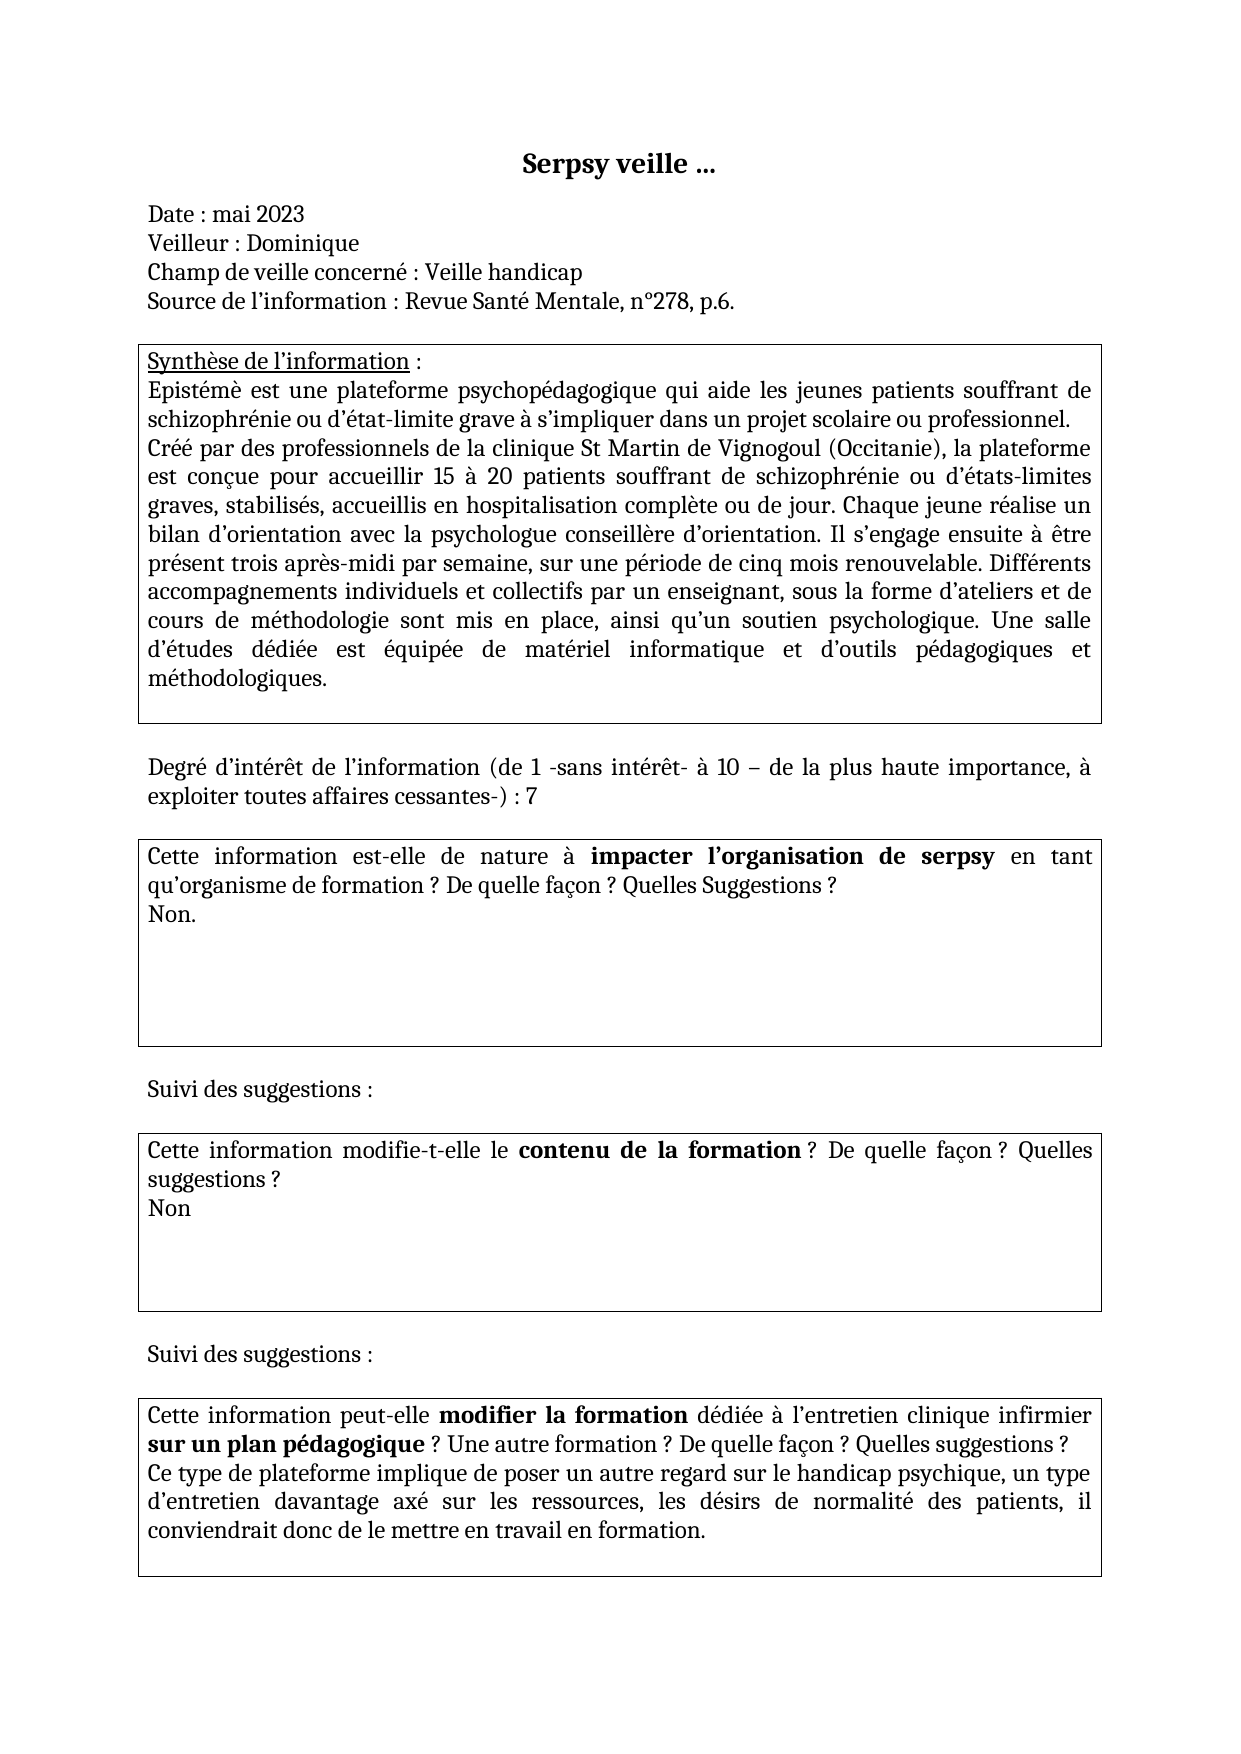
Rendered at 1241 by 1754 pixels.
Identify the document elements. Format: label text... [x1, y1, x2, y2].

text Non. [148, 900, 1093, 928]
text Serpsy veille … [148, 148, 1093, 181]
text Degré d’intérêt de l’information (de 1 -sans intérêt- à 10 – de la plus haute importance, à exploiter toutes affaires cessantes-) : 7 [148, 753, 1093, 810]
text Créé par des professionnels de la clinique St Martin de Vignogoul (Occitanie), la plateforme est conçue pour accueillir 15 à 20 patients souffrant de schizophrénie ou d’états-limites graves, stabilisés, accueillis en hospitalisation complète ou de jour. Chaque jeune réalise un bilan d’orientation avec la psychologue conseillère d’orientation. Il s’engage ensuite à être présent trois après-midi par semaine, sur une période de cinq mois renouvelable. Différents accompagnements individuels et collectifs par un enseignant, sous la forme d’ateliers et de cours de méthodologie sont mis en place, ainsi qu’un soutien psychologique. Une salle d’études dédiée est équipée de matériel informatique et d’outils pédagogiques et méthodologiques. [148, 433, 1093, 692]
text Epistémè est une plateforme psychopédagogique qui aide les jeunes patients souffrant de schizophrénie ou d’état-limite grave à s’impliquer dans un projet scolaire ou professionnel. [148, 376, 1093, 433]
text Synthèse de l’information : [139, 345, 1101, 376]
text Suivi des suggestions : [148, 1075, 1093, 1104]
text Ce type de plateforme implique de poser un autre regard sur le handicap psychique, un type d’entretien davantage axé sur les ressources, les désirs de normalité des patients, il conviendrait donc de le mettre en travail en formation. [148, 1458, 1093, 1545]
text Cette information modifie-t-elle le contenu de la formation ? De quelle façon ? Quelles suggestions ? [139, 1134, 1101, 1193]
text Cette information peut-elle modifier la formation dédiée à l’entretien clinique infirmier sur un plan pédagogique ? Une autre formation ? De quelle façon ? Quelles suggestions ? [139, 1399, 1101, 1458]
text Date : mai 2023 [148, 200, 1093, 229]
text Suivi des suggestions : [148, 1340, 1093, 1369]
text Source de l’information : Revue Santé Mentale, n°278, p.6. [148, 287, 1093, 315]
text Veilleur : Dominique [148, 229, 1093, 258]
text Champ de veille concerné : Veille handicap [148, 258, 1093, 287]
text Non [148, 1193, 1093, 1222]
text Cette information est-elle de nature à impacter l’organisation de serpsy en tant qu’organisme de formation ? De quelle façon ? Quelles Suggestions ? [139, 840, 1101, 900]
